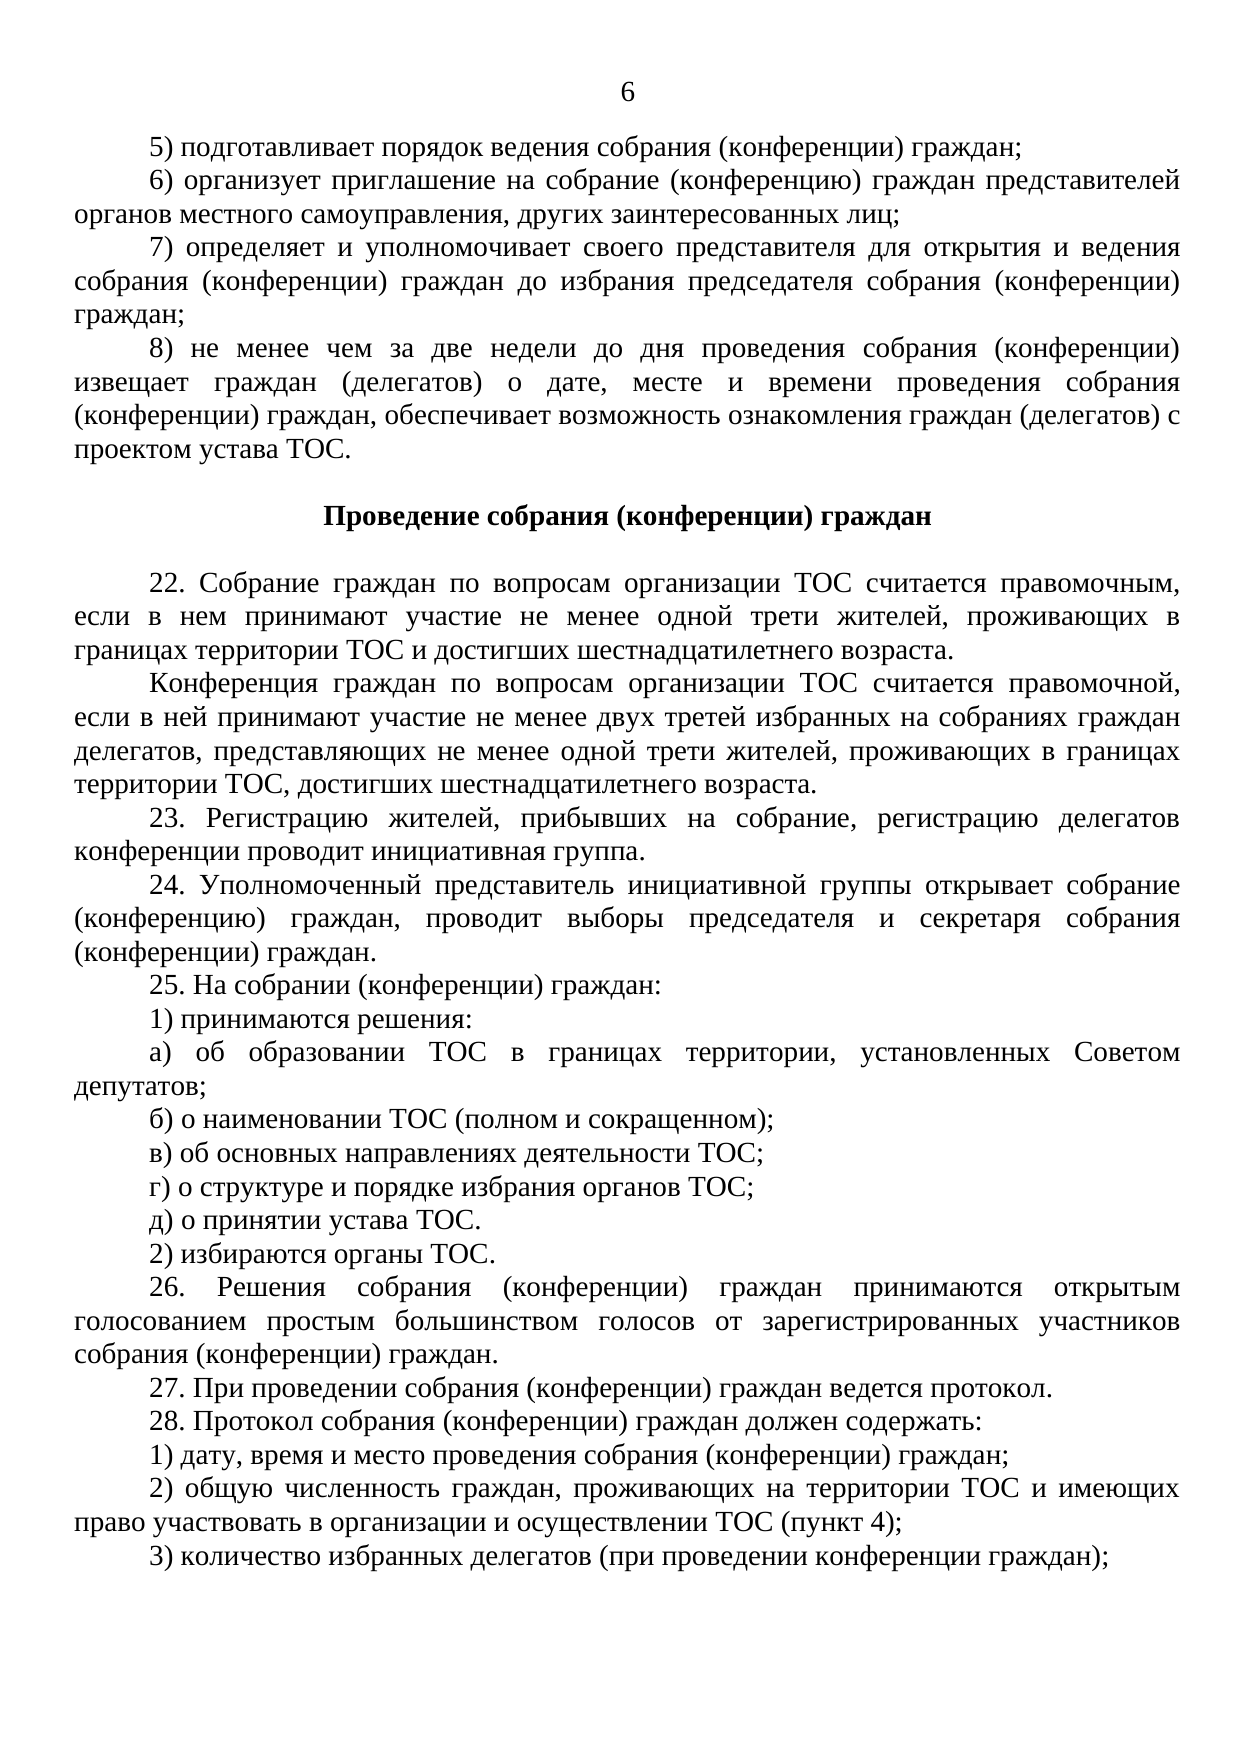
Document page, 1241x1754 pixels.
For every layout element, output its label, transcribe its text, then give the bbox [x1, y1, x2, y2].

text 8) не менее чем за две недели до дня проведения собрания (конференции) извещает граждан (делегатов) о дате, месте и времени проведения собрания (конференции) граждан, обеспечивает возможность ознакомления граждан (делегатов) с проектом устава ТОС. [74, 330, 1181, 464]
text а) об образовании ТОС в границах территории, установленных Советом депутатов; [74, 1034, 1181, 1102]
text Конференция граждан по вопросам организации ТОС считается правомочной, если в ней принимают участие не менее двух третей избранных на собраниях граждан делегатов, представляющих не менее одной трети жителей, проживающих в границах территории ТОС, достигших шестнадцатилетнего возраста. [74, 666, 1181, 800]
text 6) организует приглашение на собрание (конференцию) граждан представителей органов местного самоуправления, других заинтересованных лиц; [74, 162, 1181, 229]
text б) о наименовании ТОС (полном и сокращенном); [74, 1102, 1181, 1135]
text 27. При проведении собрания (конференции) граждан ведется протокол. [74, 1370, 1181, 1403]
text 24. Уполномоченный представитель инициативной группы открывает собрание (конференцию) граждан, проводит выборы председателя и секретаря собрания (конференции) граждан. [74, 867, 1181, 967]
text в) об основных направлениях деятельности ТОС; [74, 1135, 1181, 1169]
text 2) избираются органы ТОС. [74, 1236, 1181, 1269]
text 2) общую численность граждан, проживающих на территории ТОС и имеющих право участвовать в организации и осуществлении ТОС (пункт 4); [74, 1471, 1181, 1538]
text Проведение собрания (конференции) граждан [74, 498, 1181, 531]
text 26. Решения собрания (конференции) граждан принимаются открытым голосованием простым большинством голосов от зарегистрированных участников собрания (конференции) граждан. [74, 1269, 1181, 1370]
text д) о принятии устава ТОС. [74, 1202, 1181, 1236]
text г) о структуре и порядке избрания органов ТОС; [74, 1169, 1181, 1202]
text 7) определяет и уполномочивает своего представителя для открытия и ведения собрания (конференции) граждан до избрания председателя собрания (конференции) граждан; [74, 229, 1181, 330]
text 3) количество избранных делегатов (при проведении конференции граждан); [74, 1538, 1181, 1571]
text 1) дату, время и место проведения собрания (конференции) граждан; [74, 1437, 1181, 1471]
text 23. Регистрацию жителей, прибывших на собрание, регистрацию делегатов конференции проводит инициативная группа. [74, 800, 1181, 867]
text 25. На собрании (конференции) граждан: [74, 967, 1181, 1001]
text 22. Собрание граждан по вопросам организации ТОС считается правомочным, если в нем принимают участие не менее одной трети жителей, проживающих в границах территории ТОС и достигших шестнадцатилетнего возраста. [74, 565, 1181, 666]
text 1) принимаются решения: [74, 1001, 1181, 1034]
text 5) подготавливает порядок ведения собрания (конференции) граждан; [74, 129, 1181, 162]
text 28. Протокол собрания (конференции) граждан должен содержать: [74, 1403, 1181, 1437]
